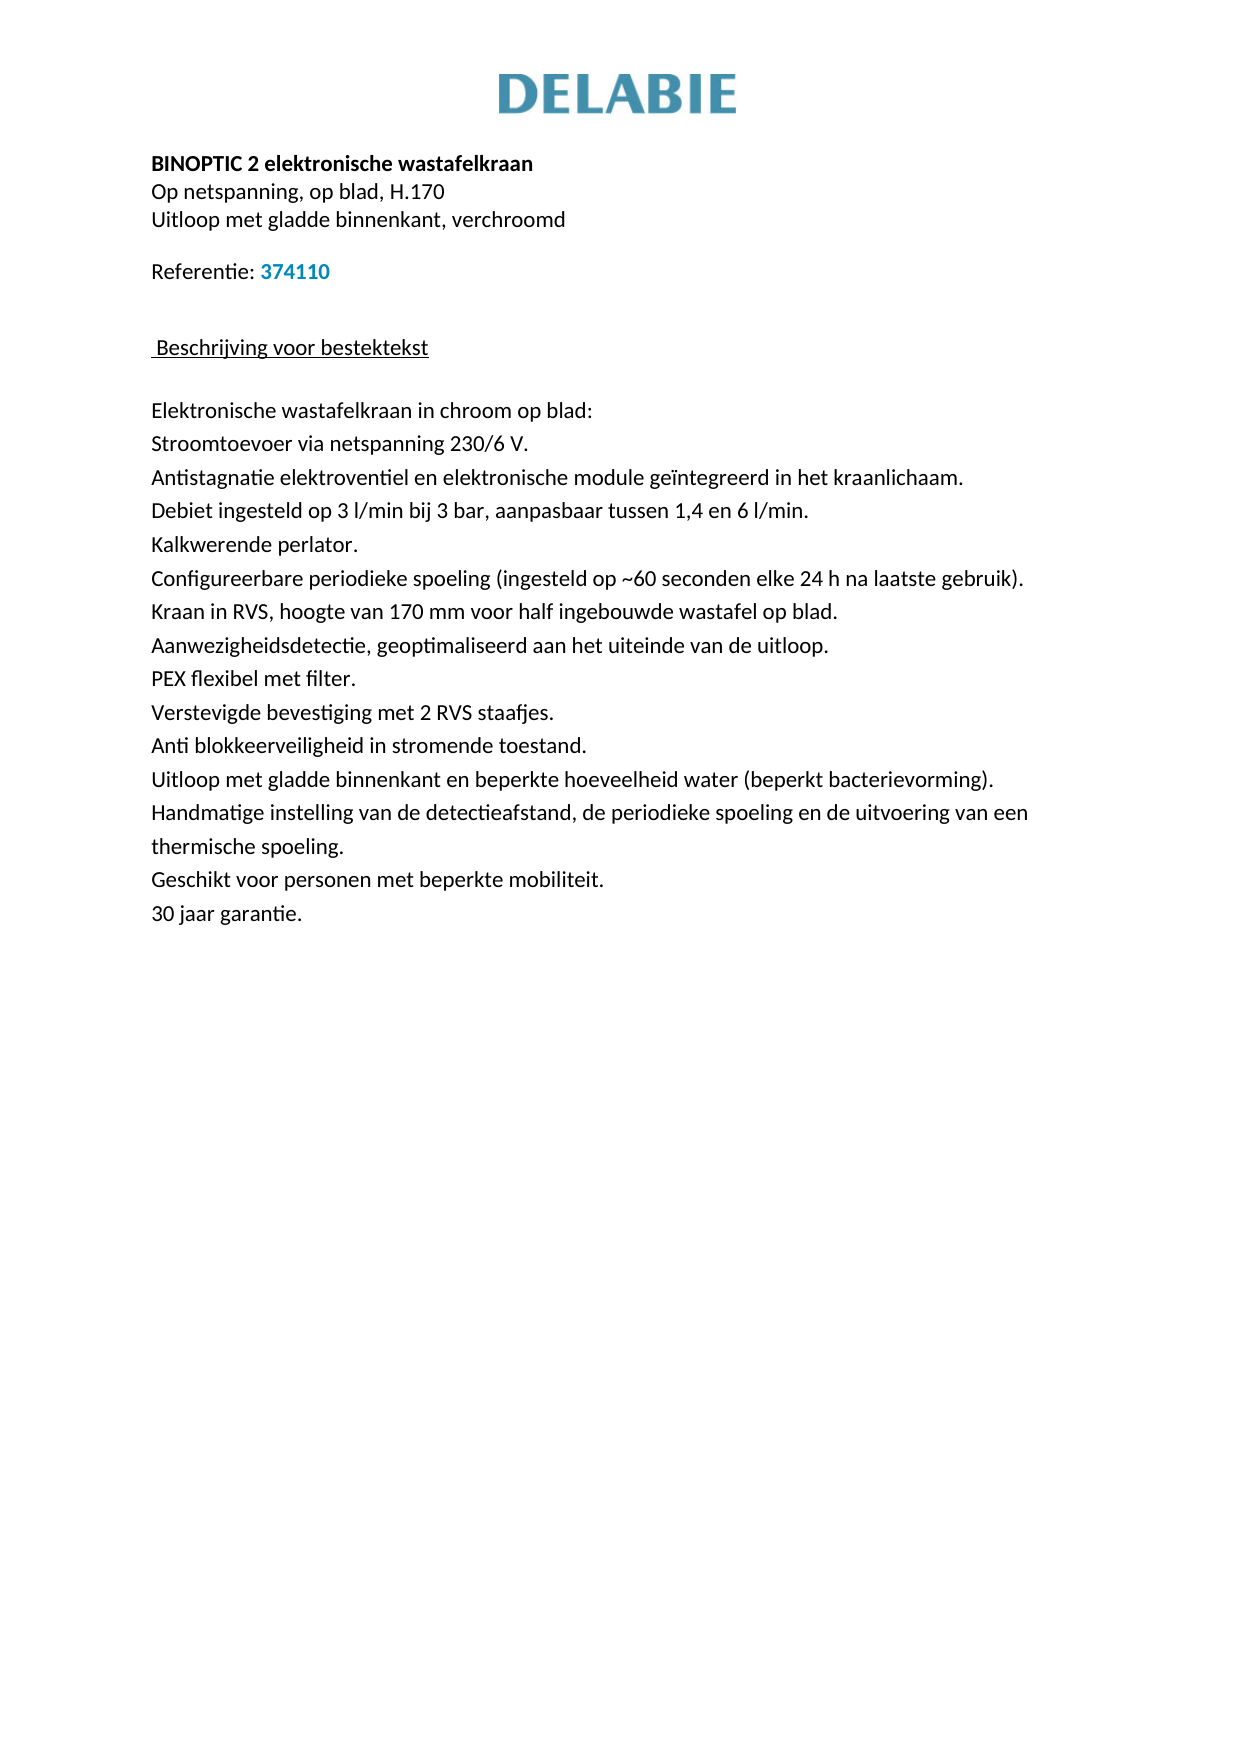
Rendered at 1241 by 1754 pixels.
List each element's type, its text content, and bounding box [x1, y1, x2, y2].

text Configureerbare periodieke spoeling (ingesteld op ~60 seconden elke 24 h na laatste gebruik). [151, 564, 1084, 592]
text Handmatige instelling van de detectieafstand, de periodieke spoeling en de uitvoering van een thermische spoeling. [151, 798, 1084, 860]
text Anti blokkeerveiligheid in stromende toestand. [151, 731, 1084, 759]
text PEX flexibel met filter. [151, 664, 1084, 692]
text Kraan in RVS, hoogte van 170 mm voor half ingebouwde wastafel op blad. [151, 597, 1084, 625]
text Beschrijving voor bestektekst [151, 333, 1084, 361]
text Verstevigde bevestiging met 2 RVS staafjes. [151, 698, 1084, 726]
text Elektronische wastafelkraan in chroom op blad: [151, 396, 1084, 424]
text Aanwezigheidsdetectie, geoptimaliseerd aan het uiteinde van de uitloop. [151, 631, 1084, 659]
text Stroomtoevoer via netspanning 230/6 V. [151, 429, 1084, 458]
picture [497, 74, 738, 114]
text Kalkwerende perlator. [151, 530, 1084, 558]
text Uitloop met gladde binnenkant en beperkte hoeveelheid water (beperkt bacterievorming). [151, 765, 1084, 793]
text Geschikt voor personen met beperkte mobiliteit. [151, 866, 1084, 894]
text Op netspanning, op blad, H.170 [151, 177, 1084, 205]
text 30 jaar garantie. [151, 899, 1084, 927]
text Uitloop met gladde binnenkant, verchroomd [151, 205, 1084, 233]
text BINOPTIC 2 elektronische wastafelkraan [151, 149, 1084, 177]
text Debiet ingesteld op 3 l/min bij 3 bar, aanpasbaar tussen 1,4 en 6 l/min. [151, 497, 1084, 525]
text Antistagnatie elektroventiel en elektronische module geïntegreerd in het kraanlichaam. [151, 463, 1084, 491]
text Referentie: 374110 [151, 257, 1084, 285]
